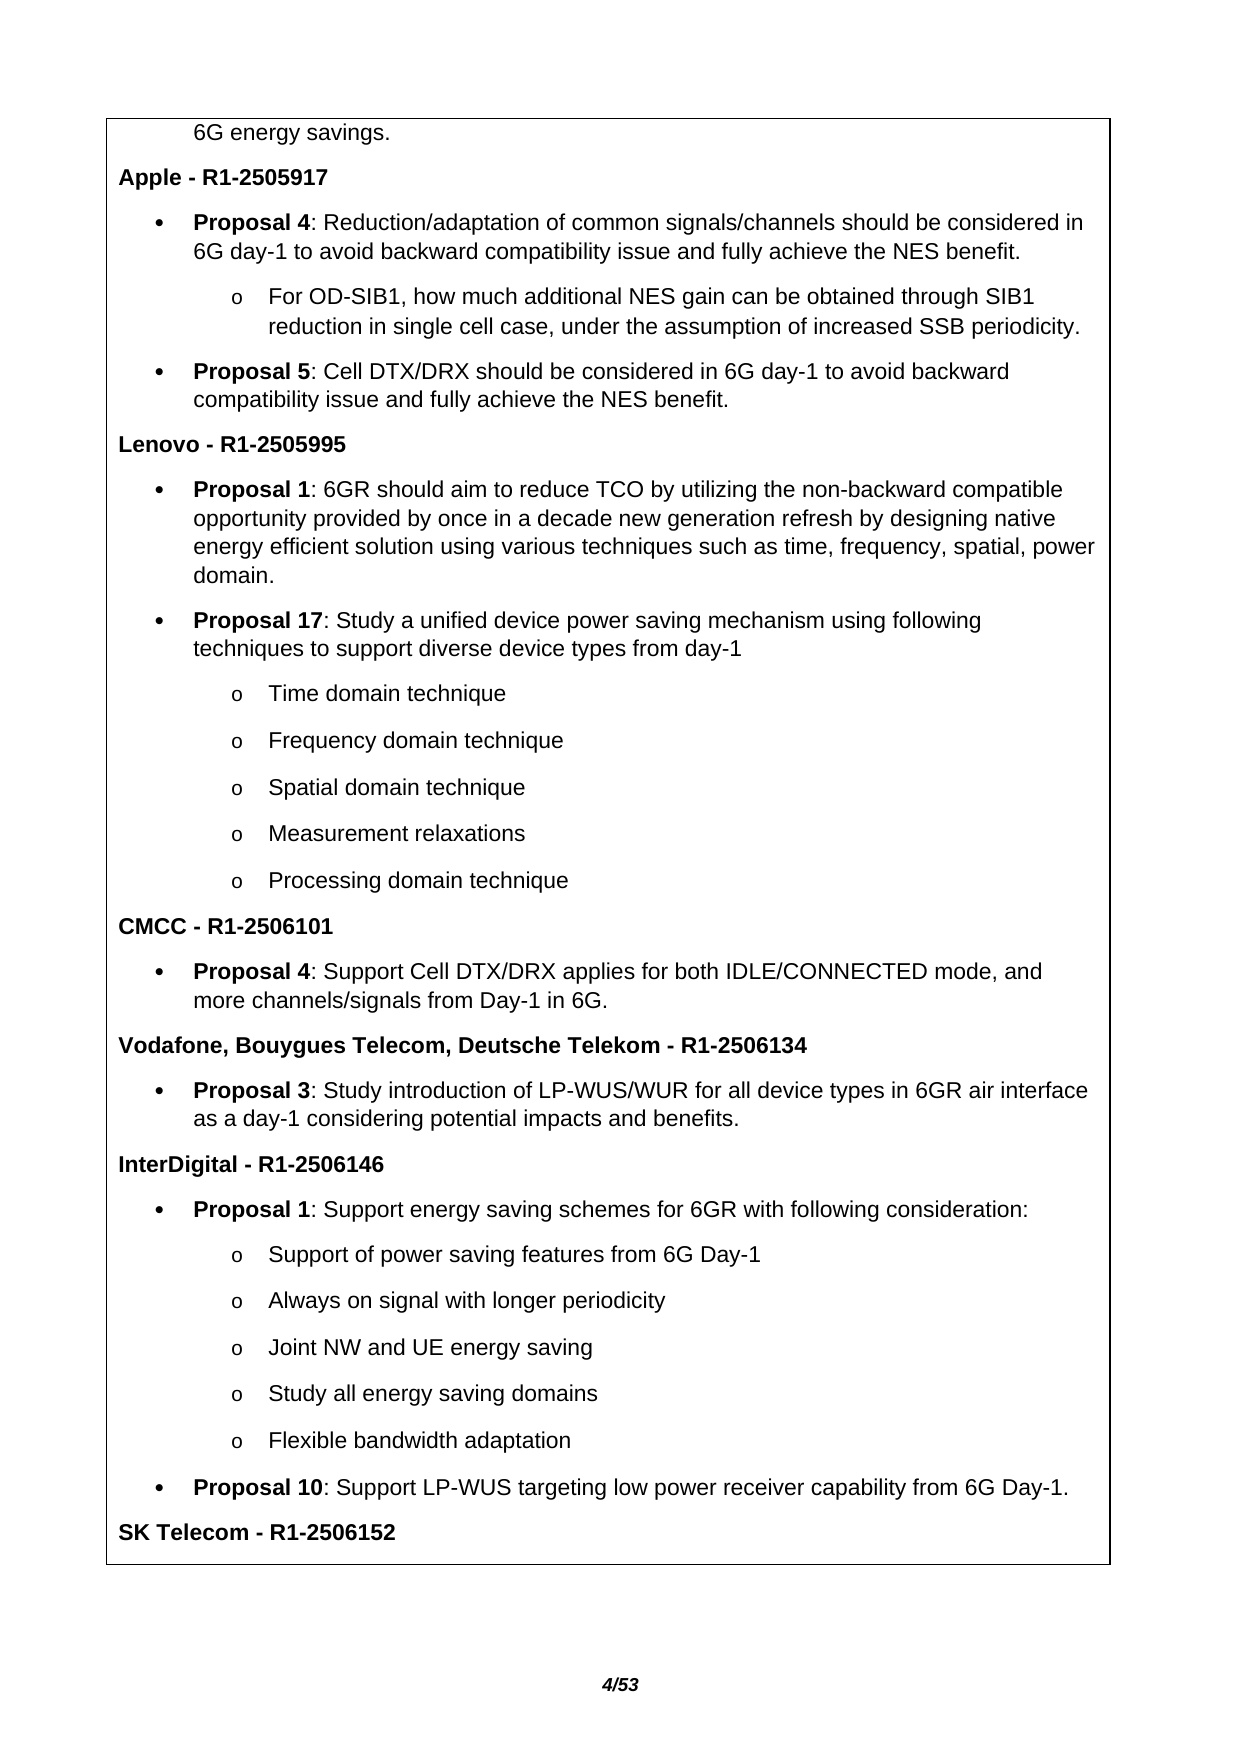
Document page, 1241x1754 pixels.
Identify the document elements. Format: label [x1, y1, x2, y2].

table_header [107, 119, 1109, 1564]
